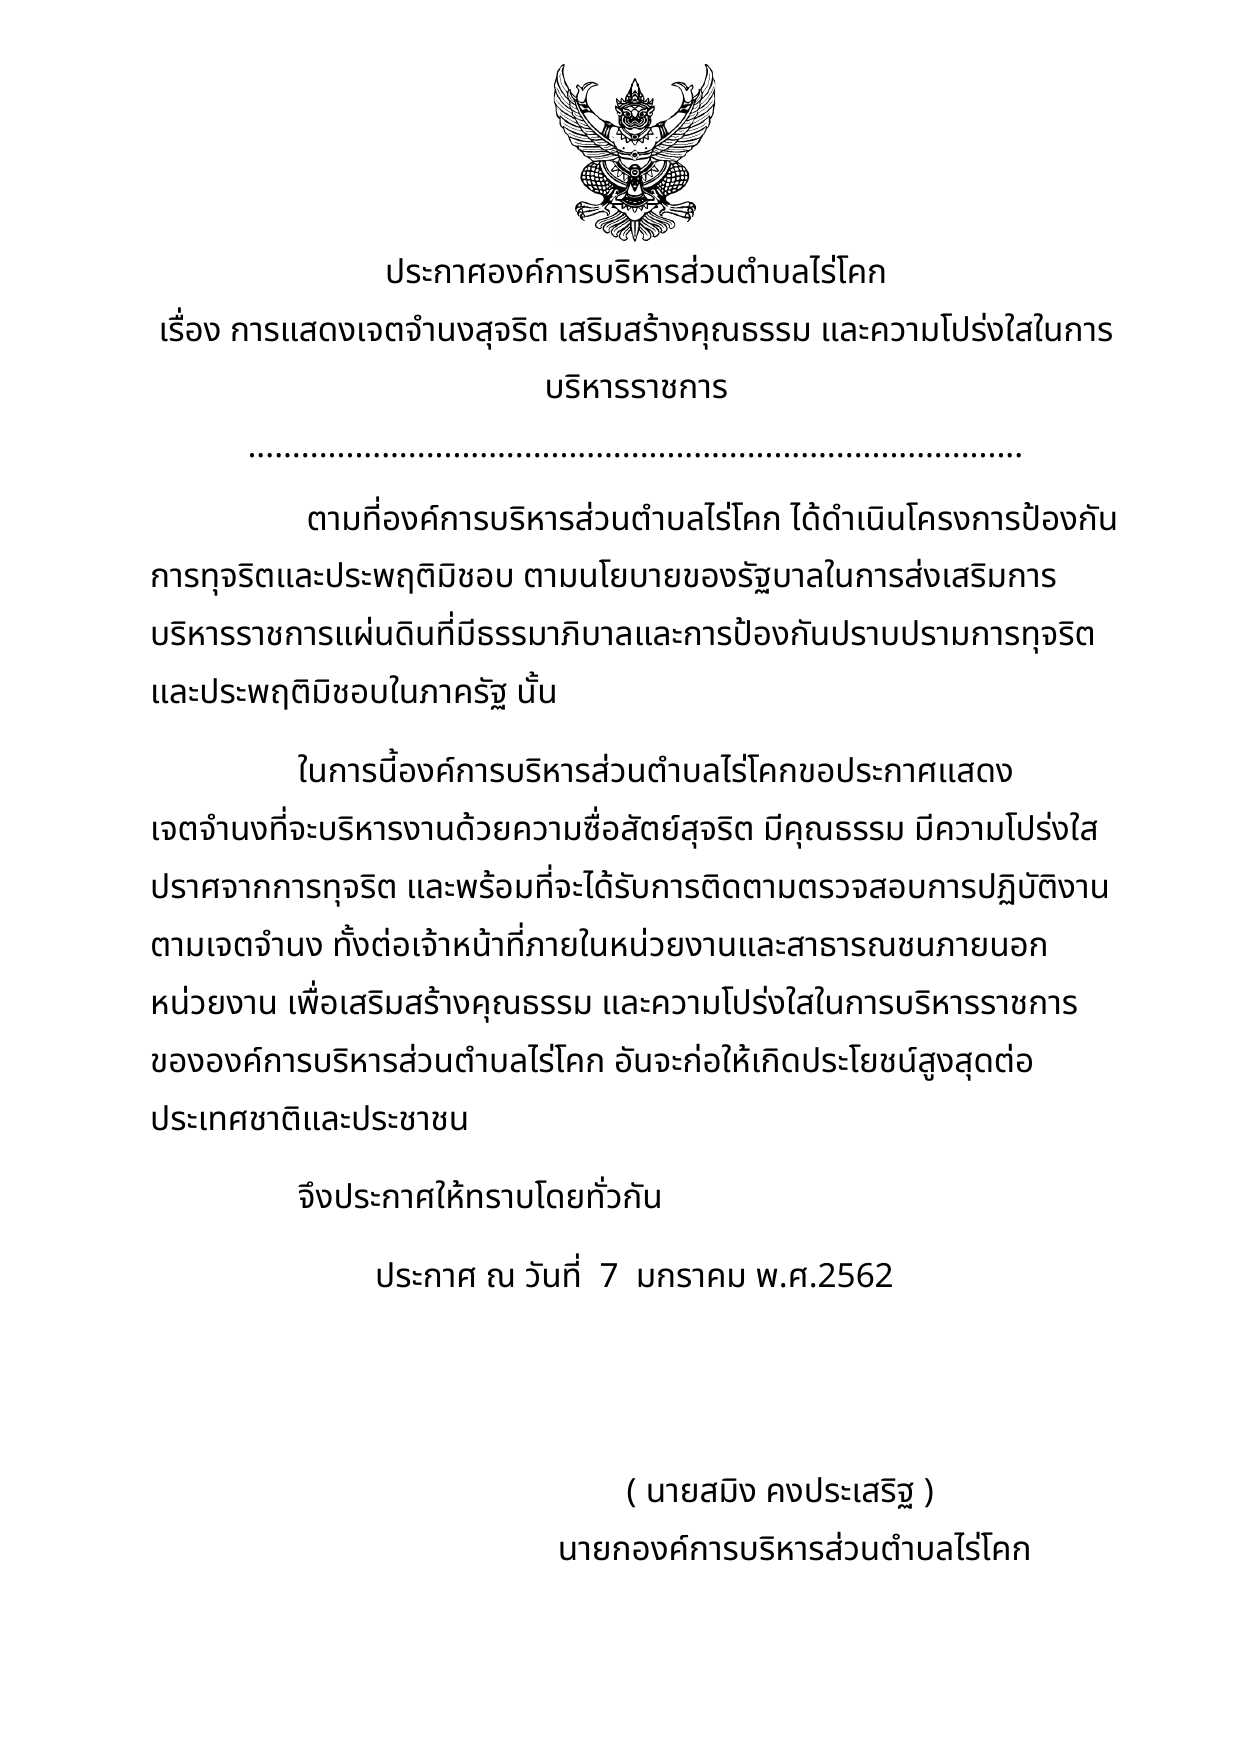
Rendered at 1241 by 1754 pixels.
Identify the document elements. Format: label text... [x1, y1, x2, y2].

text เรื่อง การแสดงเจตจำนงสุจริต เสริมสร้างคุณธรรม และความโปร่งใสในการบริหารราชการ [150, 306, 1122, 414]
text นายกองค์การบริหารส่วนตำบลไร่โคก [150, 1525, 1122, 1575]
text จึงประกาศให้ทราบโดยทั่วกัน [150, 1173, 1122, 1224]
text ในการนี้องค์การบริหารส่วนตำบลไร่โคกขอประกาศแสดงเจตจำนงที่จะบริหารงานด้วยความซื่อสัตย์สุจริต มีคุณธรรม มีความโปร่งใส ปราศจากการทุจริต และพร้อมที่จะได้รับการติดตามตรวจสอบการปฏิบัติงานตามเจตจำนง ทั้งต่อเจ้าหน้าที่ภายในหน่วยงานและสาธารณชนภายนอกหน่วยงาน เพื่อเสริมสร้างคุณธรรม และความโปร่งใสในการบริหารราชการขององค์การบริหารส่วนตำบลไร่โคก อันจะก่อให้เกิดประโยชน์สูงสุดต่อประเทศชาติและประชาชน [150, 747, 1122, 1145]
text ( นายสมิง คงประเสริฐ ) [150, 1467, 1122, 1517]
text ....................................................................................... [150, 421, 1122, 467]
text ประกาศองค์การบริหารส่วนตำบลไร่โคก [150, 248, 1122, 298]
text ตามที่องค์การบริหารส่วนตำบลไร่โคก ได้ดำเนินโครงการป้องกันการทุจริตและประพฤติมิชอบ ตามนโยบายของรัฐบาลในการส่งเสริมการบริหารราชการแผ่นดินที่มีธรรมาภิบาลและการป้องกันปราบปรามการทุจริตและประพฤติมิชอบในภาครัฐ นั้น [150, 494, 1122, 719]
text ประกาศ ณ วันที่ 7 มกราคม พ.ศ.2562 [150, 1252, 1122, 1303]
picture [553, 64, 716, 242]
